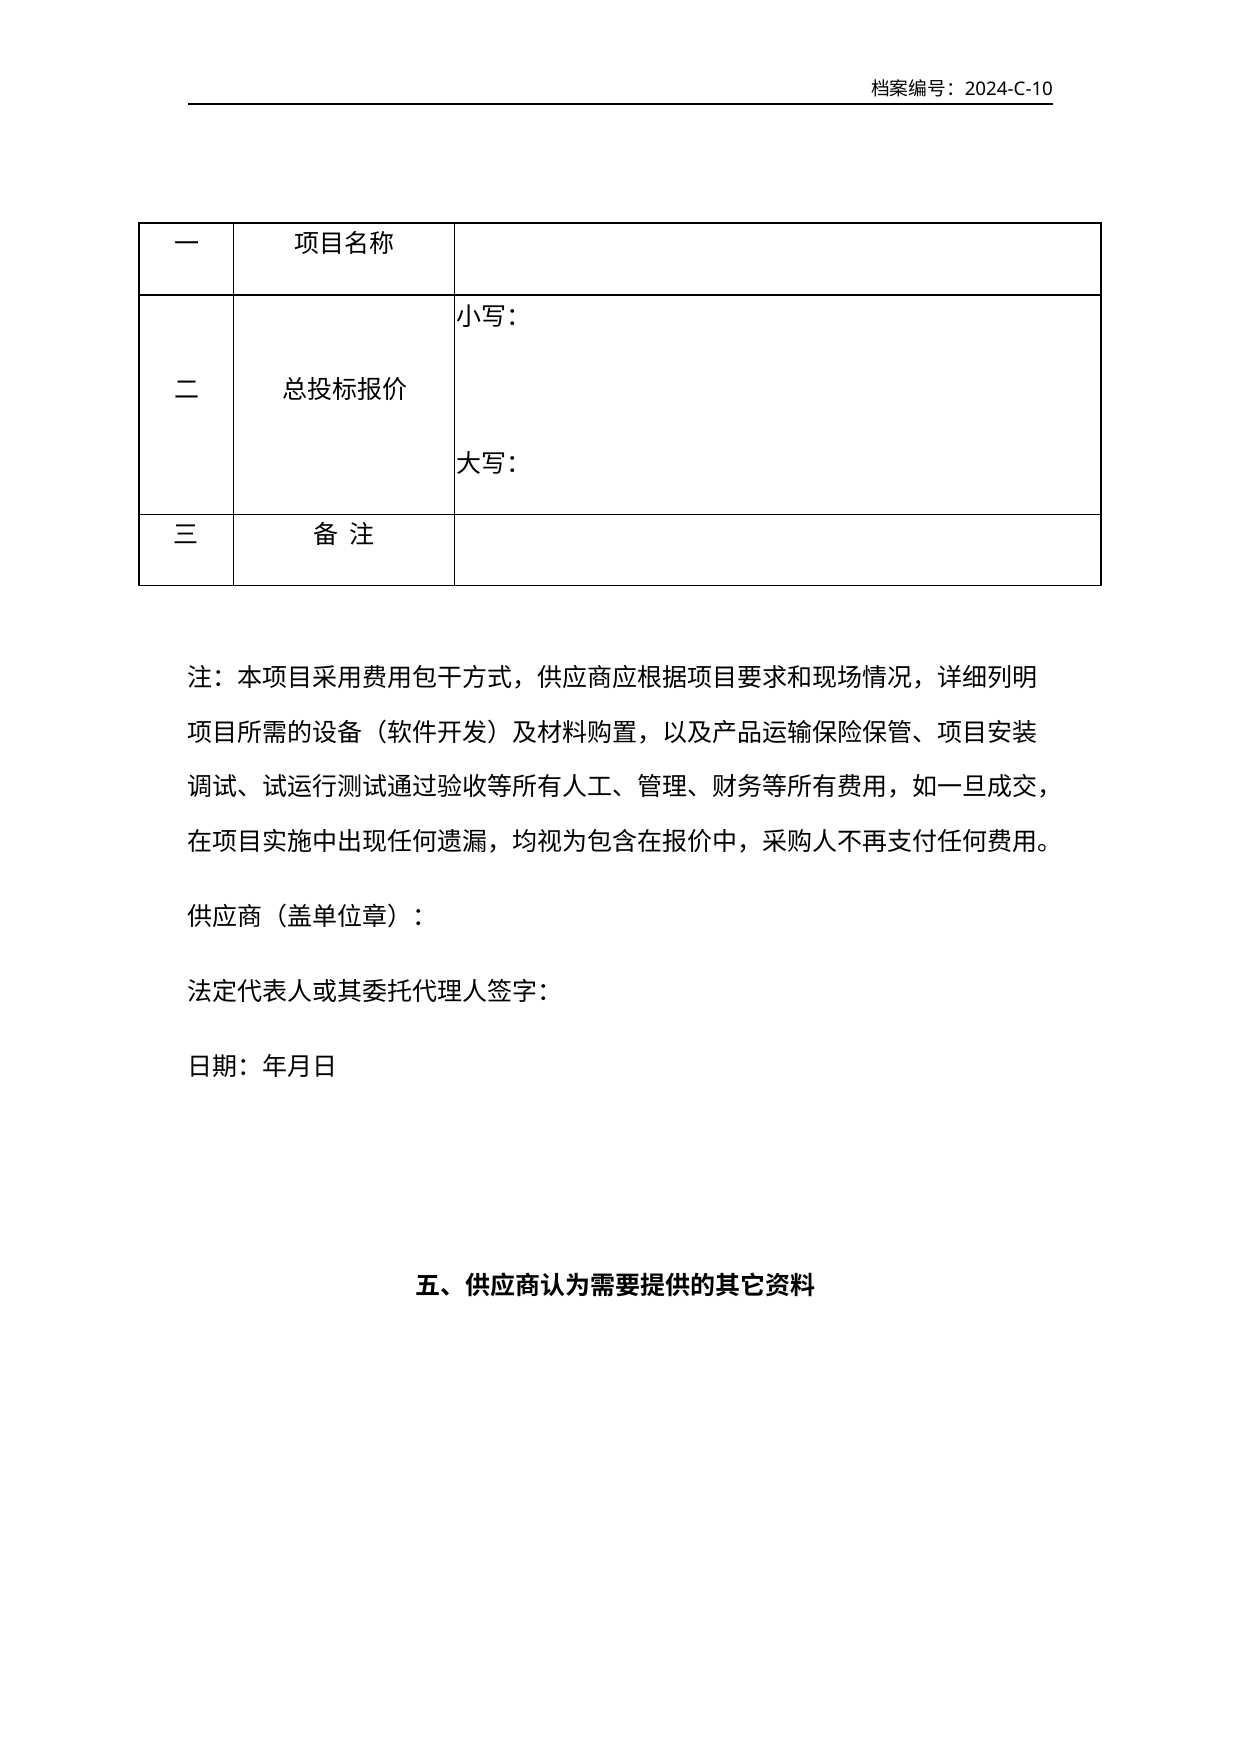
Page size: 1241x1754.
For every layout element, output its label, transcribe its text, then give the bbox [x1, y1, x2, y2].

text 五、供应商认为需要提供的其它资料 [178, 1266, 1053, 1302]
table_cell [455, 515, 1100, 585]
table_header 一 [140, 224, 233, 294]
table_cell 备 注 [234, 515, 454, 585]
table_header [455, 224, 1100, 294]
table_cell 小写： 大写： [455, 296, 1100, 513]
text 法定代表人或其委托代理人签字： [187, 971, 1053, 1008]
table_cell 总投标报价 [234, 296, 454, 513]
table_header 项目名称 [234, 224, 454, 294]
text 供应商（盖单位章）： [187, 896, 1053, 932]
text 日期：年月日 [187, 1047, 1053, 1083]
text 注：本项目采用费用包干方式，供应商应根据项目要求和现场情况，详细列明项目所需的设备（软件开发）及材料购置，以及产品运输保险保管、项目安装调试、试运行测试通过验收等所有人工、管理、财务等所有费用，如一旦成交，在项目实施中出现任何遗漏，均视为包含在报价中，采购人不再支付任何费用。 [187, 658, 1053, 857]
table_cell 三 [140, 515, 233, 585]
table_cell 二 [140, 296, 233, 513]
